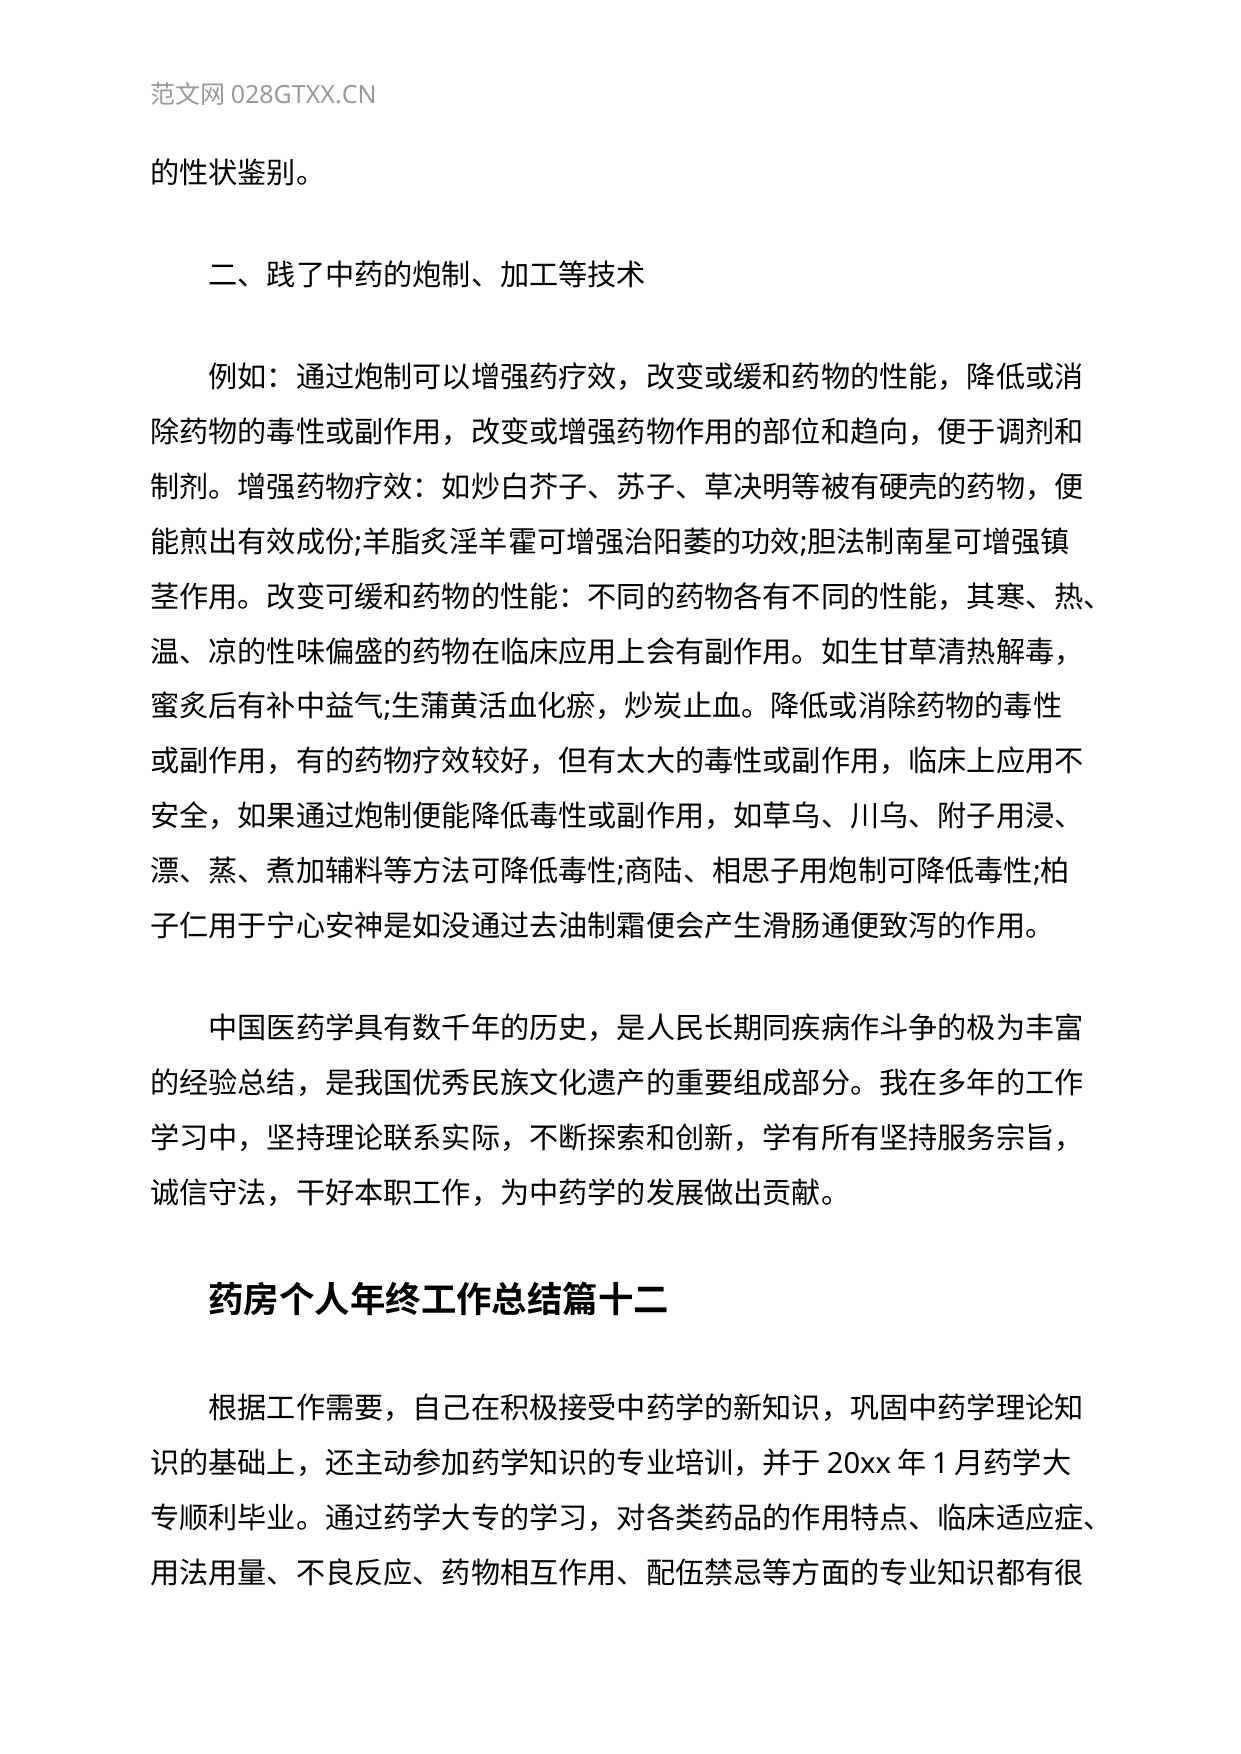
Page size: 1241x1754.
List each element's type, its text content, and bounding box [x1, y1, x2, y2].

text 中国医药学具有数千年的历史，是人民长期同疾病作斗争的极为丰富的经验总结，是我国优秀民族文化遗产的重要组成部分。我在多年的工作学习中，坚持理论联系实际，不断探索和创新，学有所有坚持服务宗旨，诚信守法，干好本职工作，为中药学的发展做出贡献。 [150, 1004, 1090, 1212]
text 例如：通过炮制可以增强药疗效，改变或缓和药物的性能，降低或消除药物的毒性或副作用，改变或增强药物作用的部位和趋向，便于调剂和制剂。增强药物疗效：如炒白芥子、苏子、草决明等被有硬壳的药物，便能煎出有效成份;羊脂炙淫羊霍可增强治阳萎的功效;胆法制南星可增强镇茎作用。改变可缓和药物的性能：不同的药物各有不同的性能，其寒、热、温、凉的性味偏盛的药物在临床应用上会有副作用。如生甘草清热解毒，蜜炙后有补中益气;生蒲黄活血化瘀，炒炭止血。降低或消除药物的毒性或副作用，有的药物疗效较好，但有太大的毒性或副作用，临床上应用不安全，如果通过炮制便能降低毒性或副作用，如草乌、川乌、附子用浸、漂、蒸、煮加辅料等方法可降低毒性;商陆、相思子用炮制可降低毒性;柏子仁用于宁心安神是如没通过去油制霜便会产生滑肠通便致泻的作用。 [150, 353, 1090, 945]
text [150, 150, 1090, 192]
text 二、践了中药的炮制、加工等技术 [150, 252, 1090, 294]
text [150, 1384, 1090, 1592]
text 药房个人年终工作总结篇十二 [150, 1271, 1090, 1322]
